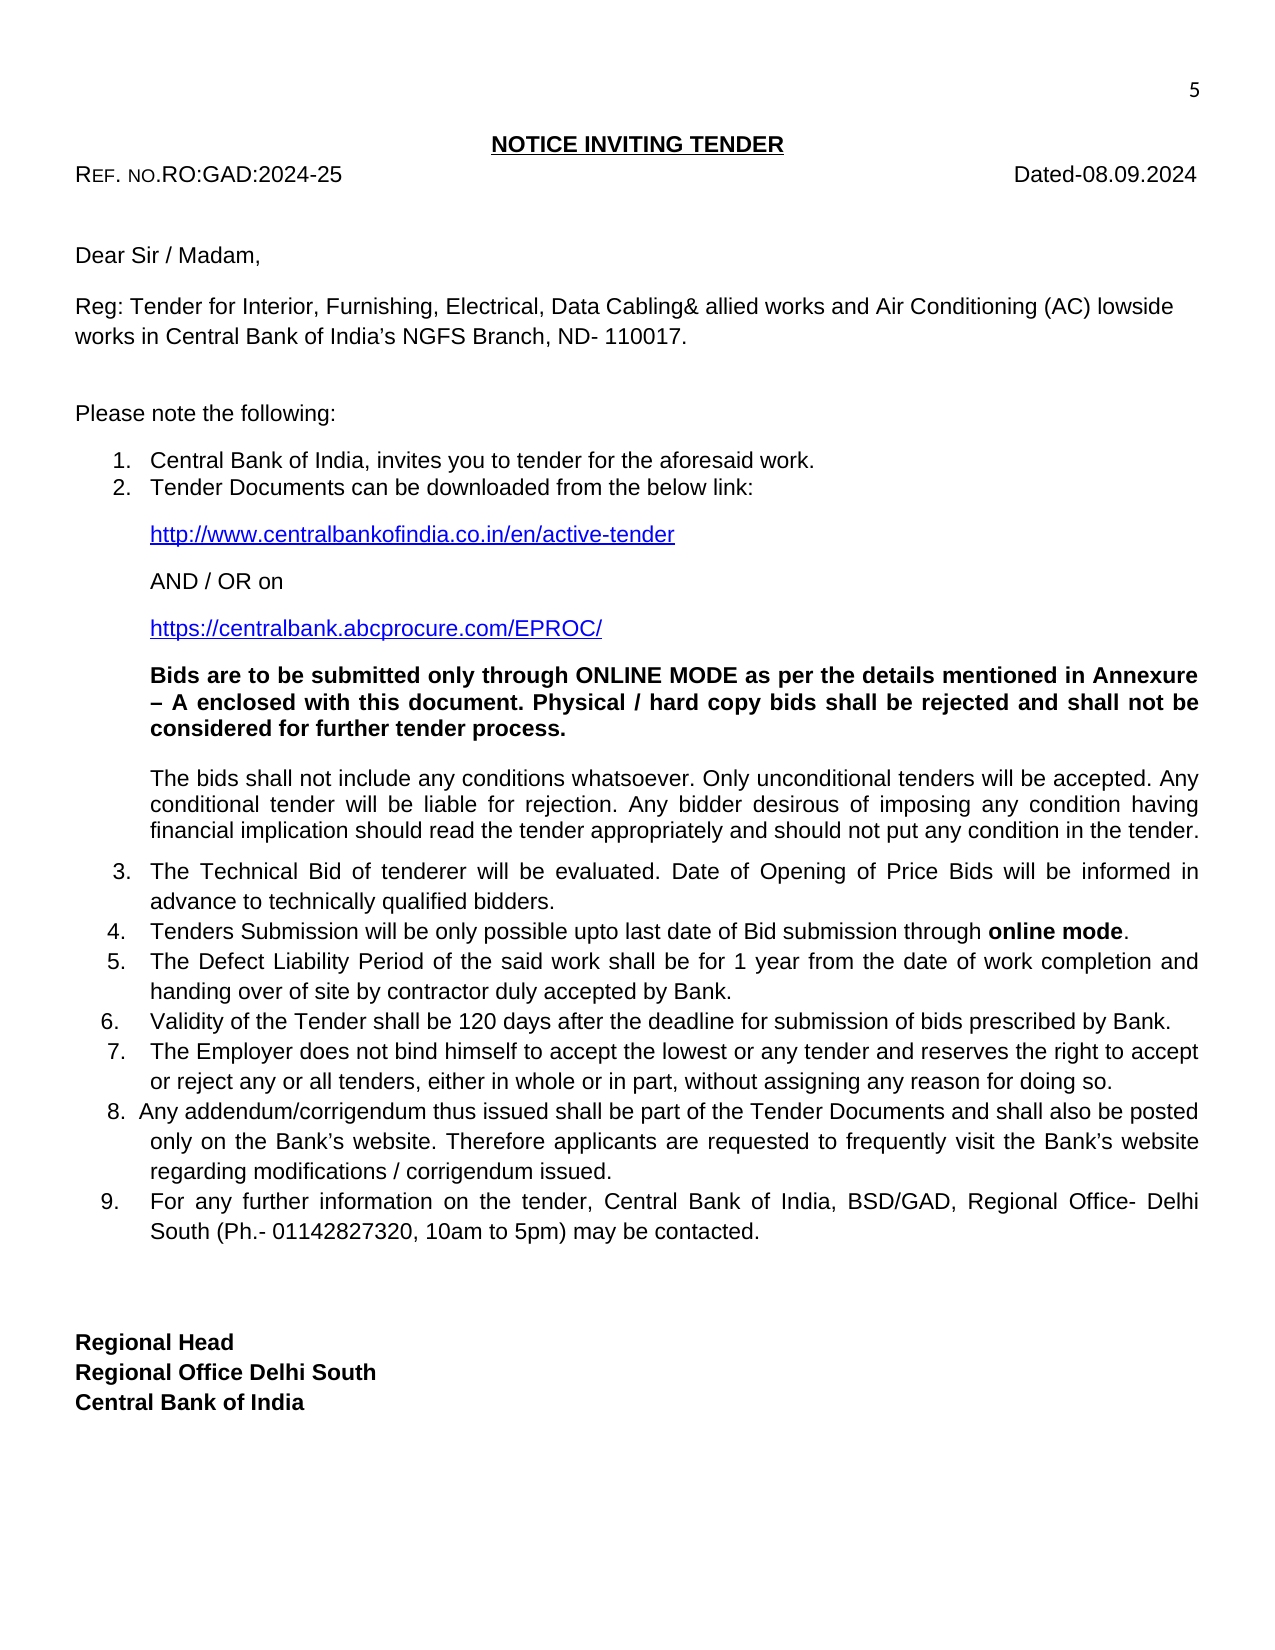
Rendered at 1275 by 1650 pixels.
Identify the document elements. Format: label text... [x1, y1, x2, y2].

text 8. Any addendum/corrigendum thus issued shall be part of the Tender Documents and shall also be posted only on the Bank’s website. Therefore applicants are requested to frequently visit the Bank’s website regarding modifications / corrigendum issued. [75, 1098, 1200, 1184]
text Reg: Tender for Interior, Furnishing, Electrical, Data Cabling& allied works and Air Conditioning (AC) lowside works in Central Bank of India’s NGFS Branch, ND- 110017. [75, 293, 1200, 349]
list Central Bank of India, invites you to tender for the aforesaid work. [112, 447, 1200, 473]
text Please note the following: [75, 400, 1200, 426]
text NOTICE INVITING TENDER [75, 131, 1200, 157]
text 9. For any further information on the tender, Central Bank of India, BSD/GAD, Regional Office- Delhi South (Ph.- 01142827320, 10am to 5pm) may be contacted. [75, 1188, 1200, 1244]
text Ref. no.RO:GAD:2024-25 Dated-08.09.2024 [75, 161, 1200, 187]
list The Technical Bid of tenderer will be evaluated. Date of Opening of Price Bids will be informed in advance to technically qualified bidders. [112, 858, 1200, 914]
list Tender Documents can be downloaded from the below link: [112, 473, 1200, 500]
list The bids shall not include any conditions whatsoever. Only unconditional tenders will be accepted. Any conditional tender will be liable for rejection. Any bidder desirous of imposing any condition having financial implication should read the tender appropriately and should not put any condition in the tender. [150, 764, 1200, 843]
text AND / OR on [150, 568, 1200, 594]
text Central Bank of India [75, 1389, 1200, 1415]
text Dear Sir / Madam, [75, 242, 1200, 268]
text Bids are to be submitted only through ONLINE MODE as per the details mentioned in Annexure – A enclosed with this document. Physical / hard copy bids shall be rejected and shall not be considered for further tender process. [150, 662, 1200, 741]
text 7. The Employer does not bind himself to accept the lowest or any tender and reserves the right to accept or reject any or all tenders, either in whole or in part, without assigning any reason for doing so. [75, 1038, 1200, 1094]
text 6. Validity of the Tender shall be 120 days after the deadline for submission of bids prescribed by Bank. [75, 1008, 1200, 1034]
text https://centralbank.abcprocure.com/EPROC/ [150, 615, 1200, 641]
text 5. The Defect Liability Period of the said work shall be for 1 year from the date of work completion and handing over of site by contractor duly accepted by Bank. [75, 948, 1200, 1004]
text Regional Office Delhi South [75, 1359, 1200, 1385]
text http://www.centralbankofindia.co.in/en/active-tender [150, 521, 1200, 547]
text Regional Head [75, 1329, 1200, 1355]
text 4. Tenders Submission will be only possible upto last date of Bid submission through online mode. [75, 918, 1200, 944]
